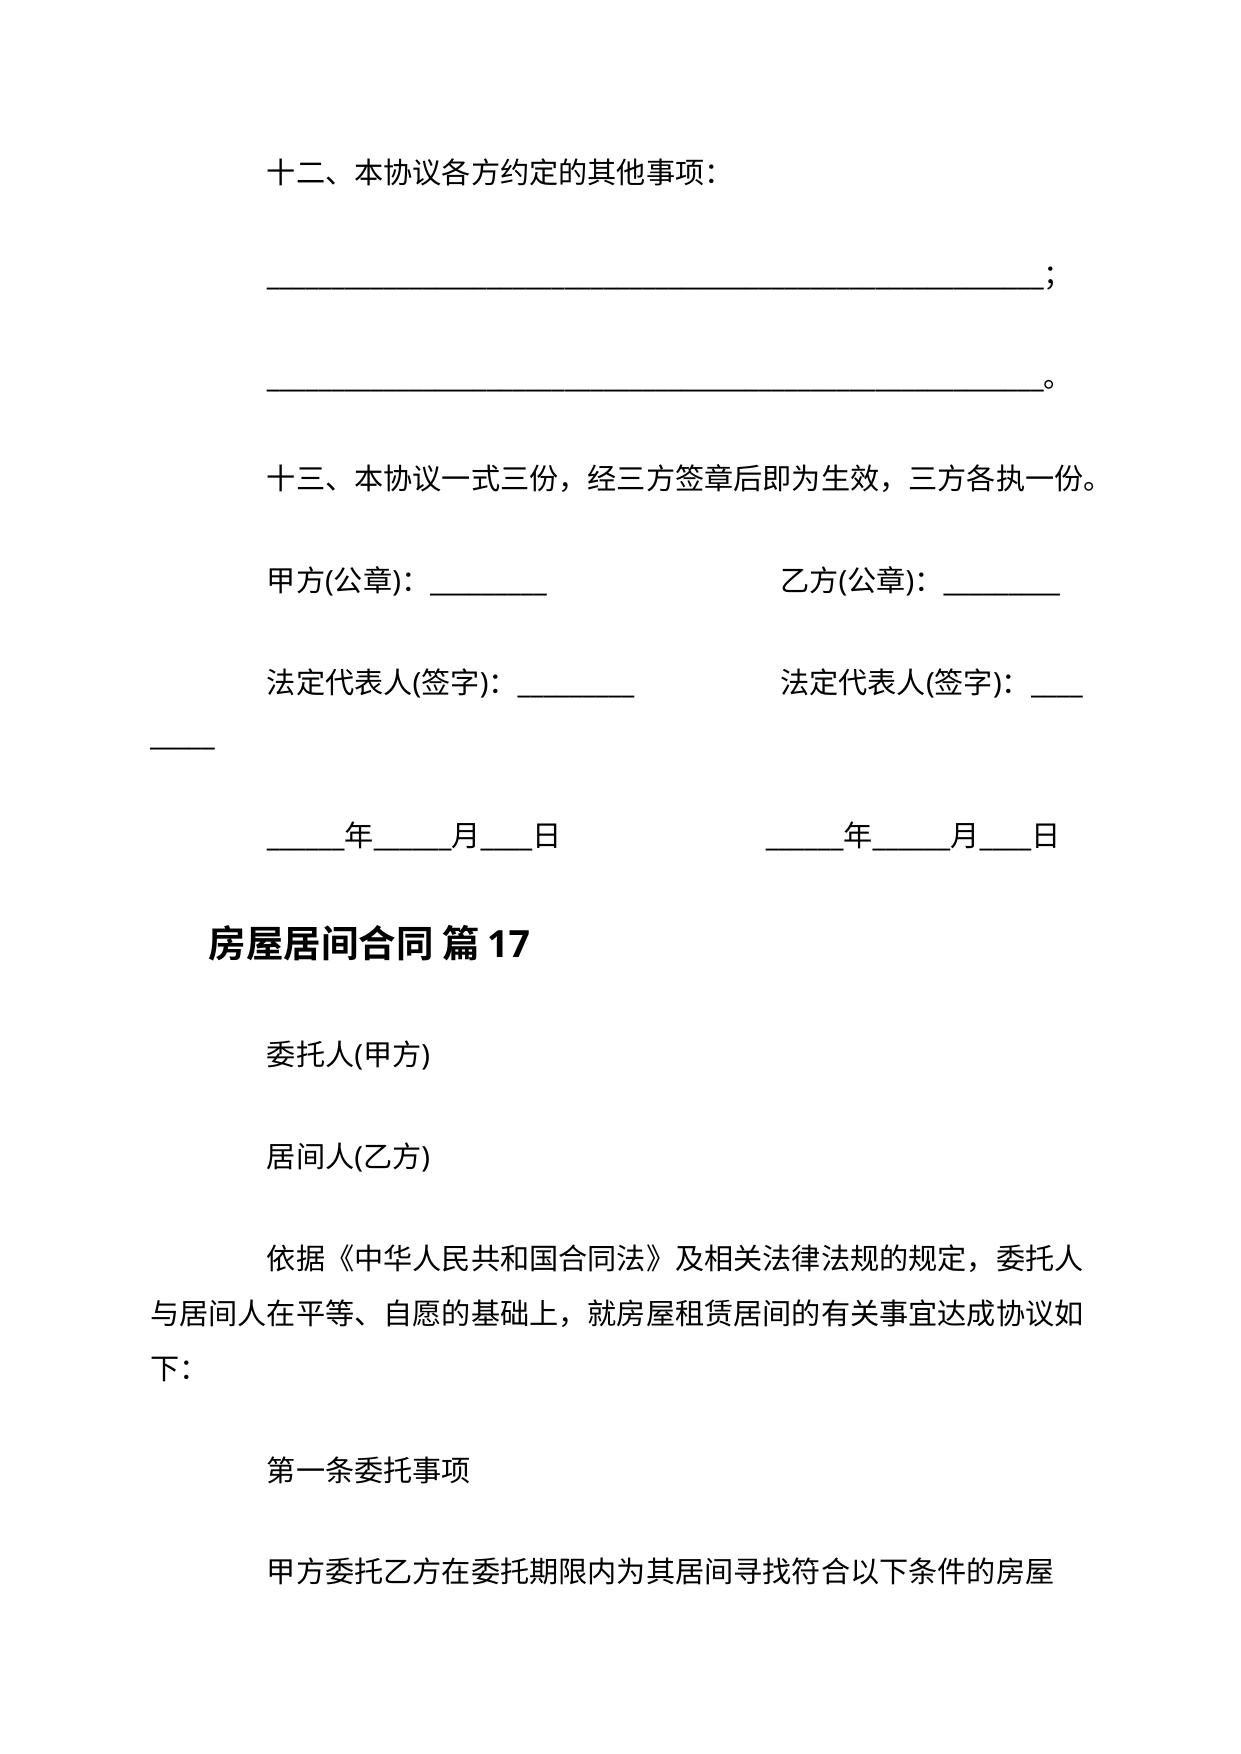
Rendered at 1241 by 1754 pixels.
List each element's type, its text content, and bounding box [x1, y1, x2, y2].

text 房屋居间合同 篇17 [150, 914, 1090, 969]
text ______年______月____日 ______年______月____日 [150, 812, 1090, 854]
text 法定代表人(签字)：_________ 法定代表人(签字)：_________ [150, 659, 1090, 753]
text 依据《中华人民共和国合同法》及相关法律法规的规定，委托人与居间人在平等、自愿的基础上，就房屋租赁居间的有关事宜达成协议如下： [150, 1236, 1090, 1388]
text ____________________________________________________________。 [150, 354, 1090, 396]
text ____________________________________________________________； [150, 252, 1090, 294]
text 委托人(甲方) [150, 1032, 1090, 1074]
text 十二、本协议各方约定的其他事项： [150, 150, 1090, 192]
text 第一条委托事项 [150, 1447, 1090, 1489]
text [150, 1549, 1090, 1591]
text 甲方(公章)：_________ 乙方(公章)：_________ [150, 557, 1090, 600]
text 十三、本协议一式三份，经三方签章后即为生效，三方各执一份。 [150, 456, 1090, 498]
text 居间人(乙方) [150, 1134, 1090, 1176]
